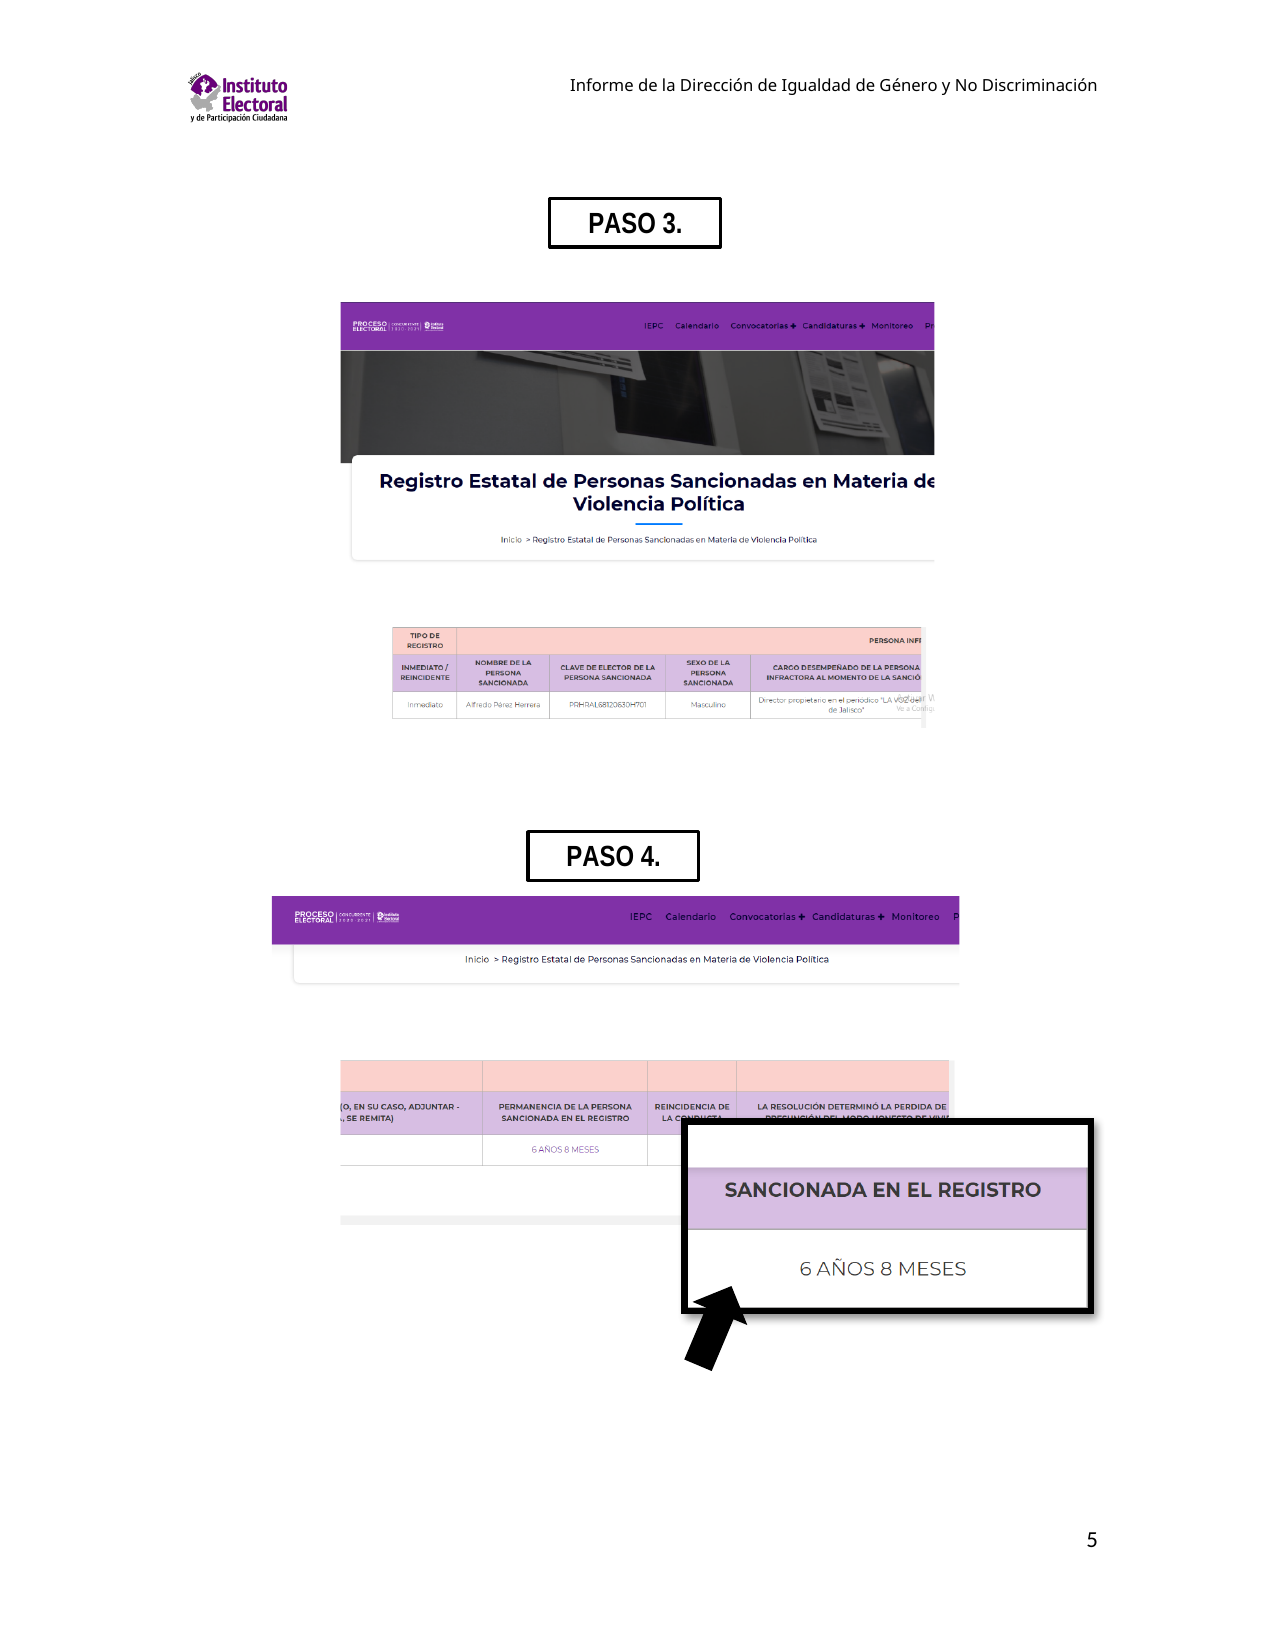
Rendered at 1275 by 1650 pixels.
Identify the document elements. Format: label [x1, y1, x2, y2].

picture [688, 1125, 1088, 1308]
picture [271, 896, 960, 1236]
picture [340, 302, 935, 728]
picture [185, 70, 292, 124]
